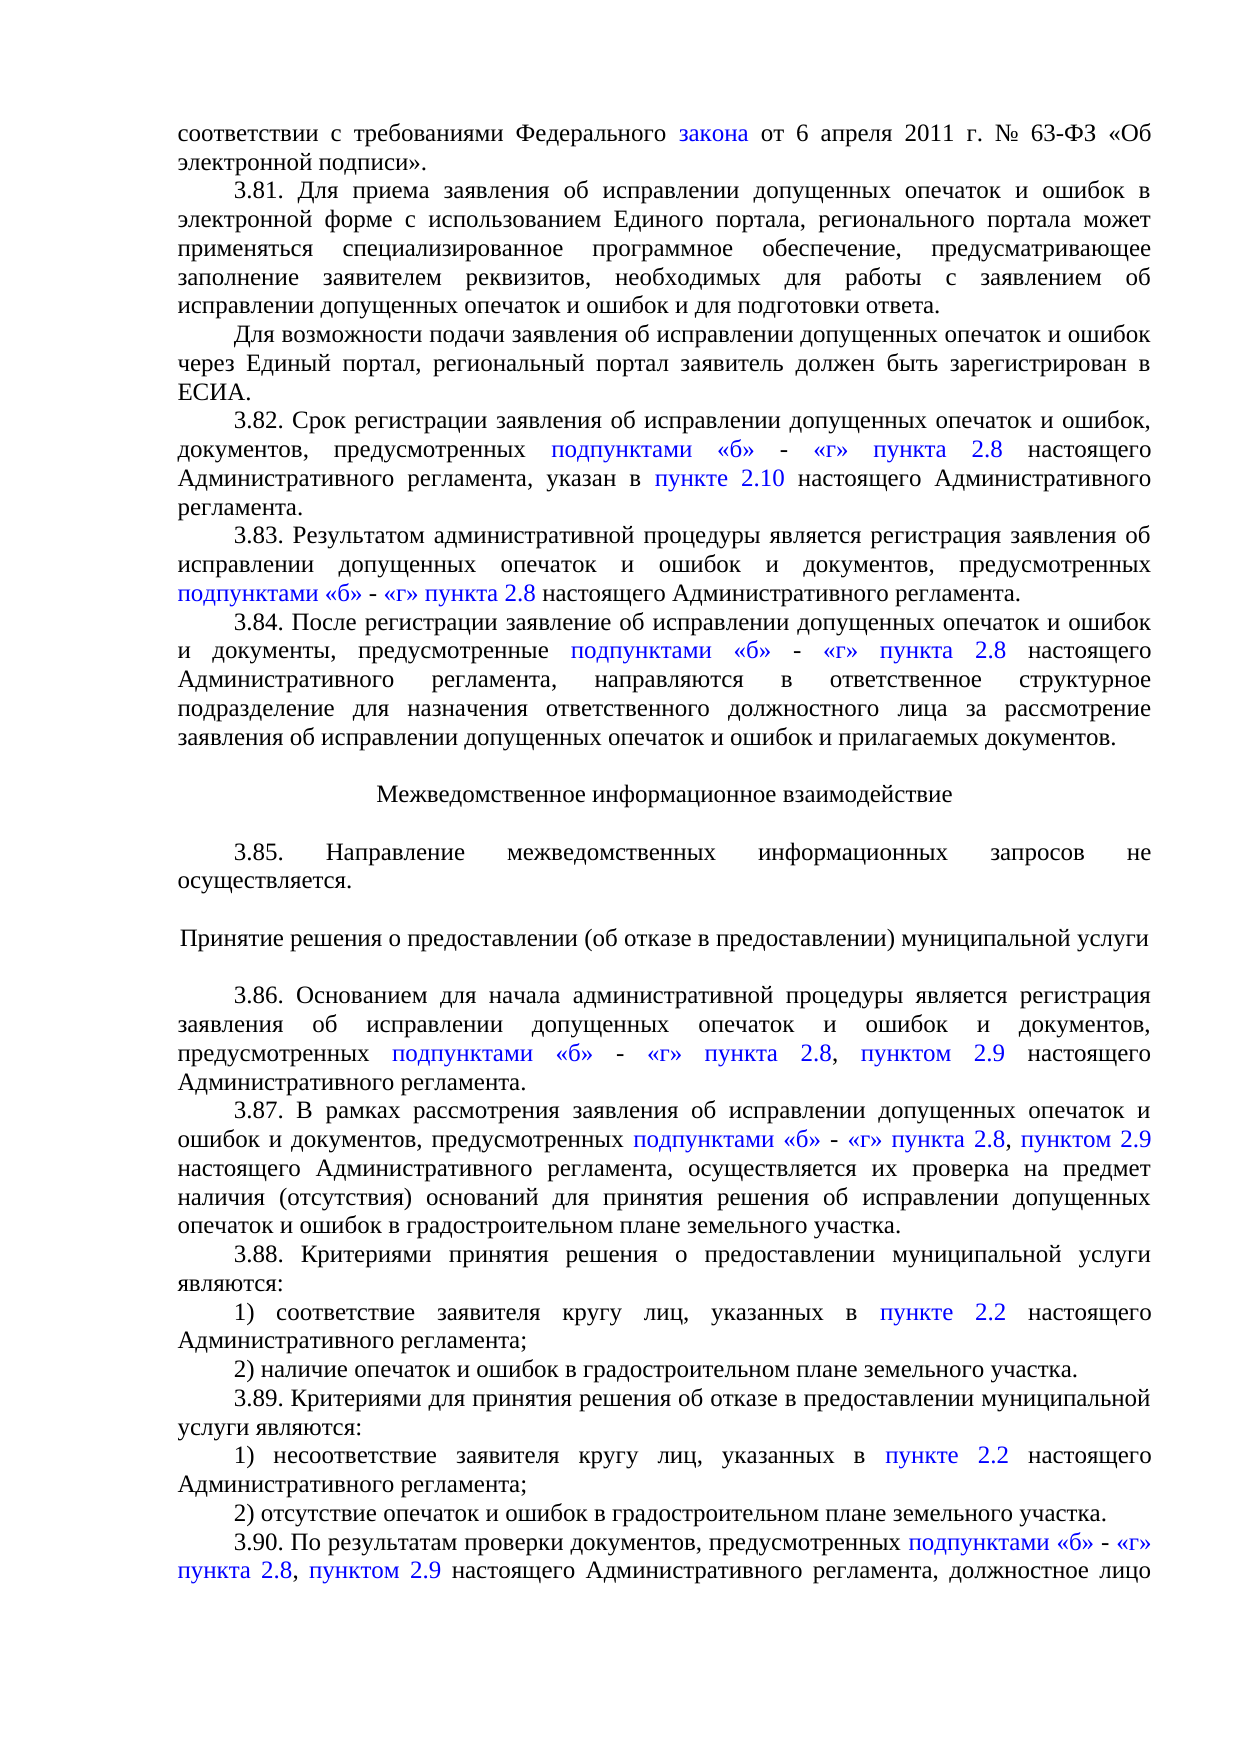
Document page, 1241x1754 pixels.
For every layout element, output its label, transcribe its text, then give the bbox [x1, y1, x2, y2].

text Межведомственное информационное взаимодействие [177, 779, 1152, 808]
text Принятие решения о предоставлении (об отказе в предоставлении) муниципальной услуги [177, 923, 1152, 952]
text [177, 1527, 1152, 1584]
text 3.85. Направление межведомственных информационных запросов не осуществляется. [177, 837, 1152, 894]
text 3.88. Критериями принятия решения о предоставлении муниципальной услуги являются: [177, 1239, 1152, 1297]
text 1) несоответствие заявителя кругу лиц, указанных в пункте 2.2 настоящего Административного регламента; [177, 1441, 1152, 1498]
text 1) соответствие заявителя кругу лиц, указанных в пункте 2.2 настоящего Административного регламента; [177, 1297, 1152, 1354]
text 3.82. Срок регистрации заявления об исправлении допущенных опечаток и ошибок, документов, предусмотренных подпунктами «б» - «г» пункта 2.8 настоящего Административного регламента, указан в пункте 2.10 настоящего Административного регламента. [177, 406, 1152, 521]
text Для возможности подачи заявления об исправлении допущенных опечаток и ошибок через Единый портал, региональный портал заявитель должен быть зарегистрирован в ЕСИА. [177, 319, 1152, 406]
text 2) отсутствие опечаток и ошибок в градостроительном плане земельного участка. [177, 1498, 1152, 1527]
text 3.86. Основанием для начала административной процедуры является регистрация заявления об исправлении допущенных опечаток и ошибок и документов, предусмотренных подпунктами «б» - «г» пункта 2.8, пунктом 2.9 настоящего Административного регламента. [177, 981, 1152, 1096]
text 3.81. Для приема заявления об исправлении допущенных опечаток и ошибок в электронной форме с использованием Единого портала, регионального портала может применяться специализированное программное обеспечение, предусматривающее заполнение заявителем реквизитов, необходимых для работы с заявлением об исправлении допущенных опечаток и ошибок и для подготовки ответа. [177, 176, 1152, 319]
text 3.87. В рамках рассмотрения заявления об исправлении допущенных опечаток и ошибок и документов, предусмотренных подпунктами «б» - «г» пункта 2.8, пунктом 2.9 настоящего Административного регламента, осуществляется их проверка на предмет наличия (отсутствия) оснований для принятия решения об исправлении допущенных опечаток и ошибок в градостроительном плане земельного участка. [177, 1096, 1152, 1239]
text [177, 118, 1152, 176]
text 2) наличие опечаток и ошибок в градостроительном плане земельного участка. [177, 1354, 1152, 1383]
text 3.84. После регистрации заявление об исправлении допущенных опечаток и ошибок и документы, предусмотренные подпунктами «б» - «г» пункта 2.8 настоящего Административного регламента, направляются в ответственное структурное подразделение для назначения ответственного должностного лица за рассмотрение заявления об исправлении допущенных опечаток и ошибок и прилагаемых документов. [177, 607, 1152, 751]
text 3.89. Критериями для принятия решения об отказе в предоставлении муниципальной услуги являются: [177, 1383, 1152, 1441]
text 3.83. Результатом административной процедуры является регистрация заявления об исправлении допущенных опечаток и ошибок и документов, предусмотренных подпунктами «б» - «г» пункта 2.8 настоящего Административного регламента. [177, 521, 1152, 607]
